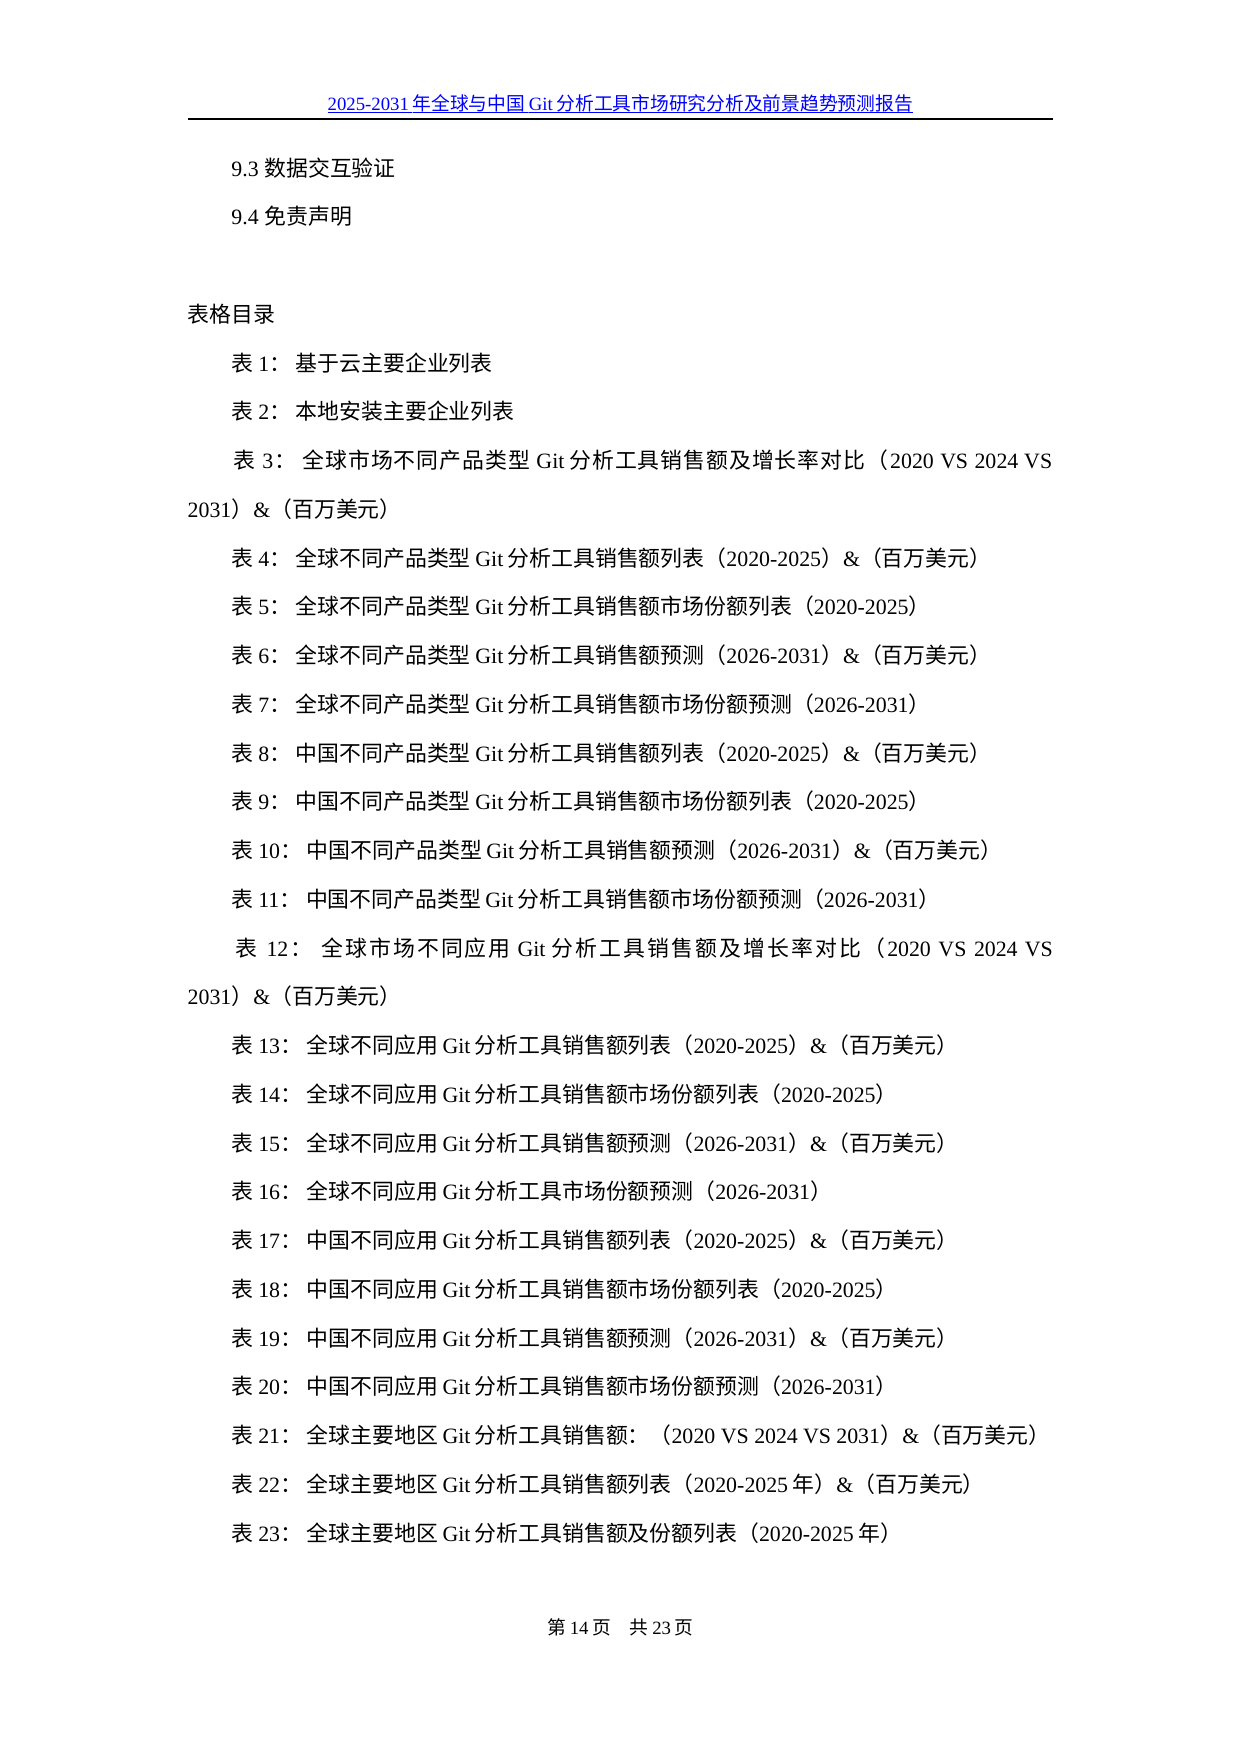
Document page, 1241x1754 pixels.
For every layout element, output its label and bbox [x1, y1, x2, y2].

text [187, 150, 1053, 1548]
